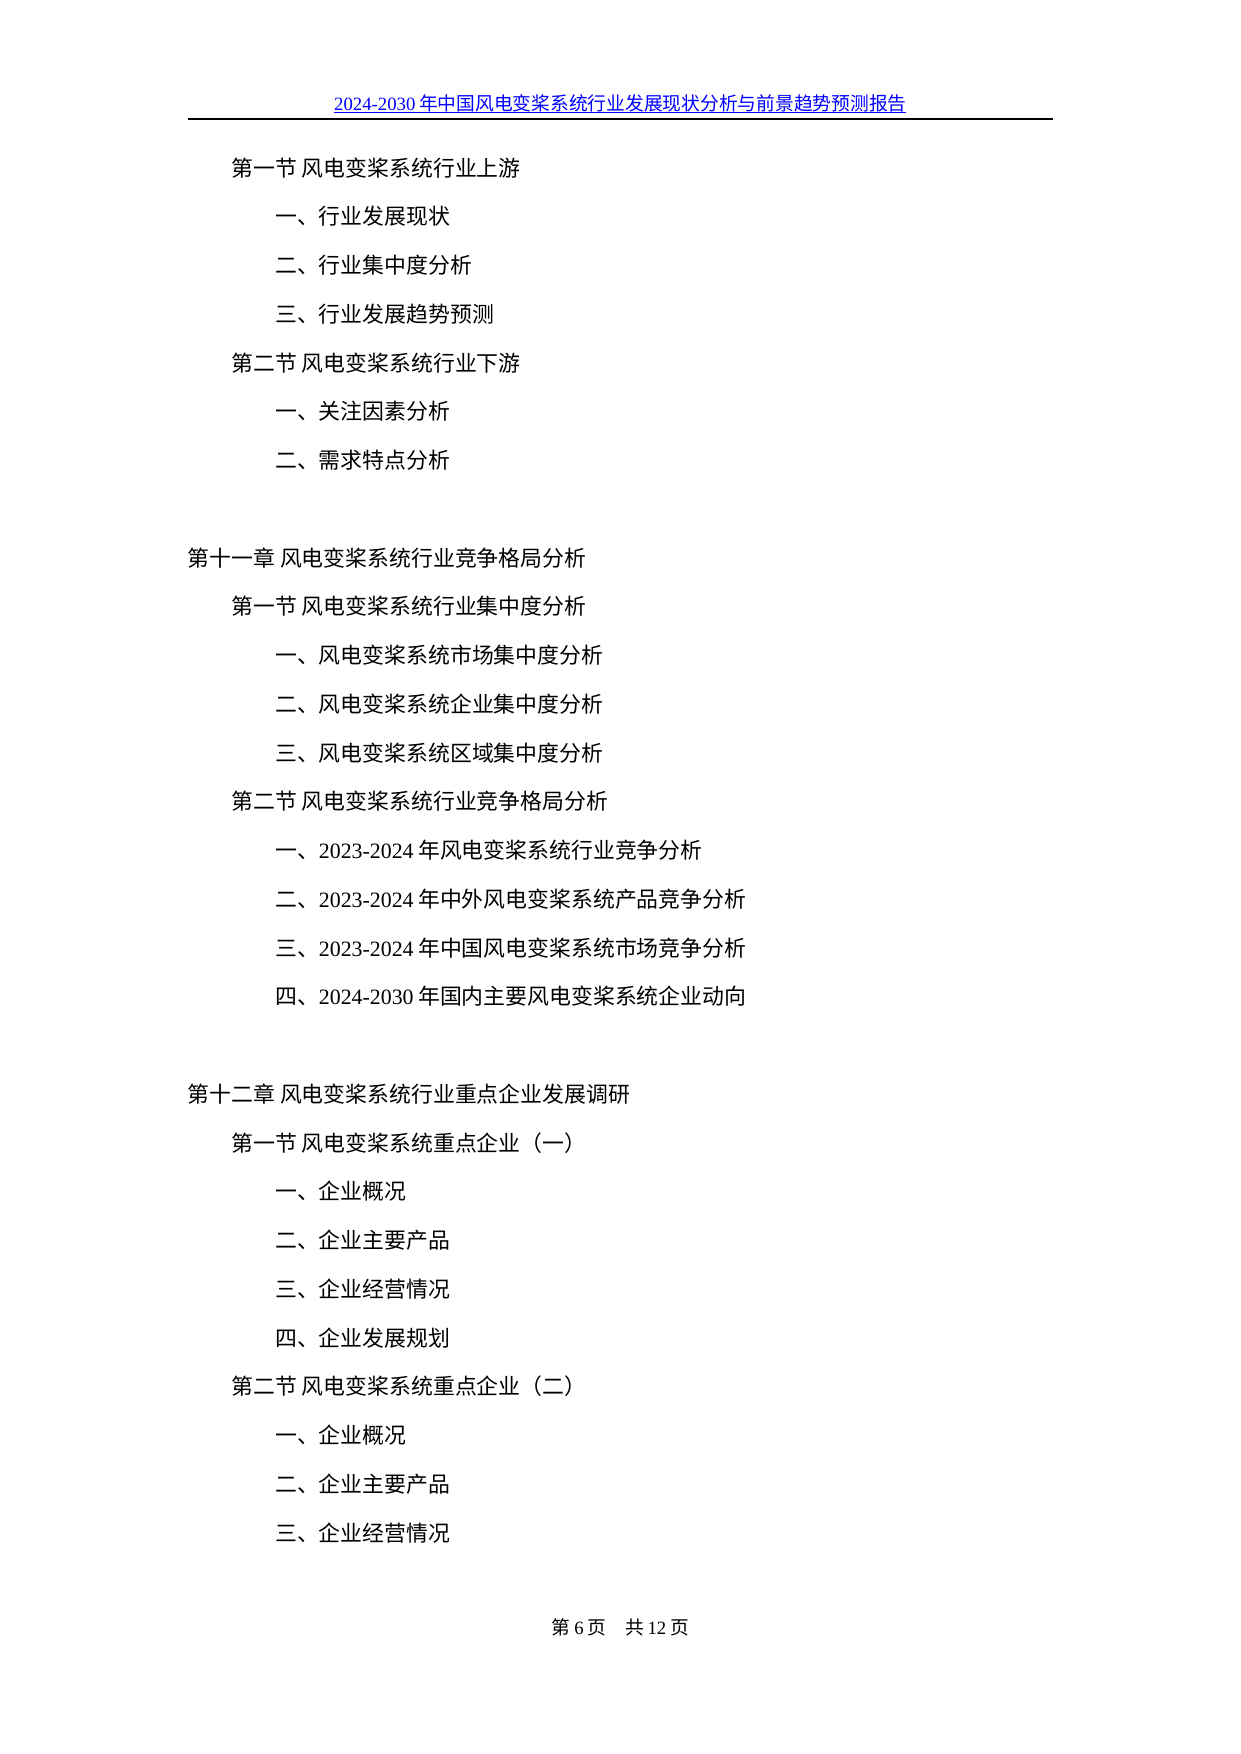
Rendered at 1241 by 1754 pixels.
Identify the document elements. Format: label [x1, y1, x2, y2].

text [187, 150, 1053, 1548]
